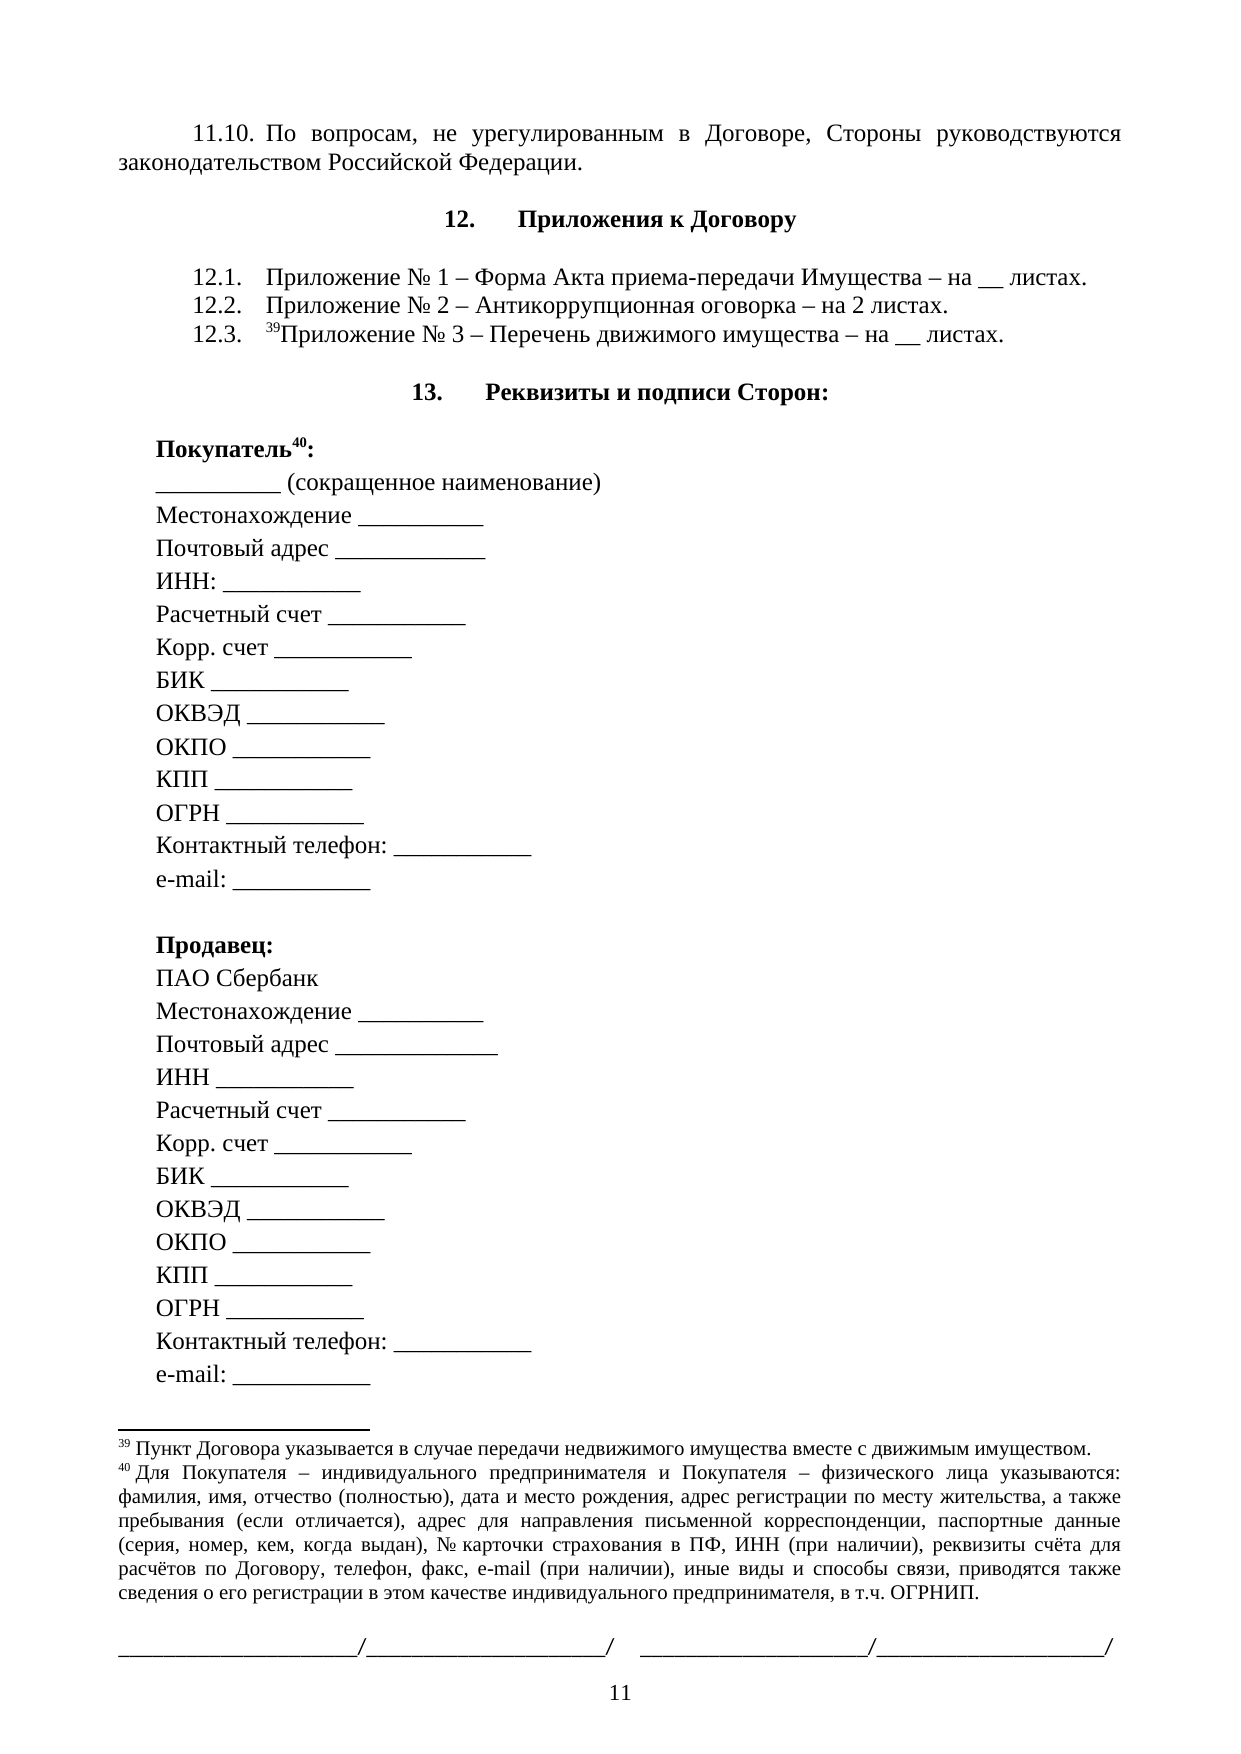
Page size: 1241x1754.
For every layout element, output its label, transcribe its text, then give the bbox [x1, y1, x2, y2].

text КПП ___________ [118, 1260, 1122, 1289]
text e-mail: ___________ [118, 1359, 1122, 1388]
text ОКПО ___________ [118, 732, 1122, 760]
text __________ (сокращенное наименование) [118, 467, 1122, 496]
text БИК ___________ [118, 666, 1122, 694]
text Почтовый адрес ____________ [118, 533, 1122, 562]
text Корр. счет ___________ [118, 632, 1122, 661]
text Расчетный счет ___________ [118, 599, 1122, 628]
text Покупатель: [118, 434, 1122, 463]
text e-mail: ___________ [118, 864, 1122, 892]
text БИК ___________ [118, 1161, 1122, 1189]
text ИНН: ___________ [118, 566, 1122, 595]
text Контактный телефон: ___________ [118, 831, 1122, 859]
text Контактный телефон: ___________ [118, 1326, 1122, 1355]
text Почтовый адрес _____________ [118, 1029, 1122, 1057]
text ПАО Сбербанк [118, 963, 1122, 991]
text ОКПО ___________ [118, 1227, 1122, 1256]
text Расчетный счет ___________ [118, 1095, 1122, 1123]
text КПП ___________ [118, 764, 1122, 793]
text ОГРН ___________ [118, 798, 1122, 826]
list По вопросам, не урегулированным в Договоре, Стороны руководствуются законодательством Российской Федерации. [118, 118, 1122, 176]
list Приложение № 2 – Антикоррупционная оговорка – на 2 листах. [118, 291, 1122, 319]
text Продавец: [118, 930, 1122, 958]
list Приложение № 1 – Форма Акта приема-передачи Имущества – на __ листах. [118, 262, 1122, 291]
text ОКВЭД ___________ [118, 698, 1122, 727]
text Местонахождение __________ [118, 996, 1122, 1024]
text Корр. счет ___________ [118, 1128, 1122, 1157]
list Приложения к Договору [118, 204, 1122, 233]
list Реквизиты и подписи Сторон: [118, 377, 1122, 406]
list Приложение № 3 – Перечень движимого имущества – на __ листах. [118, 319, 1122, 348]
text ИНН ___________ [118, 1062, 1122, 1091]
text Местонахождение __________ [118, 500, 1122, 529]
text ОГРН ___________ [118, 1293, 1122, 1322]
text ОКВЭД ___________ [118, 1194, 1122, 1223]
